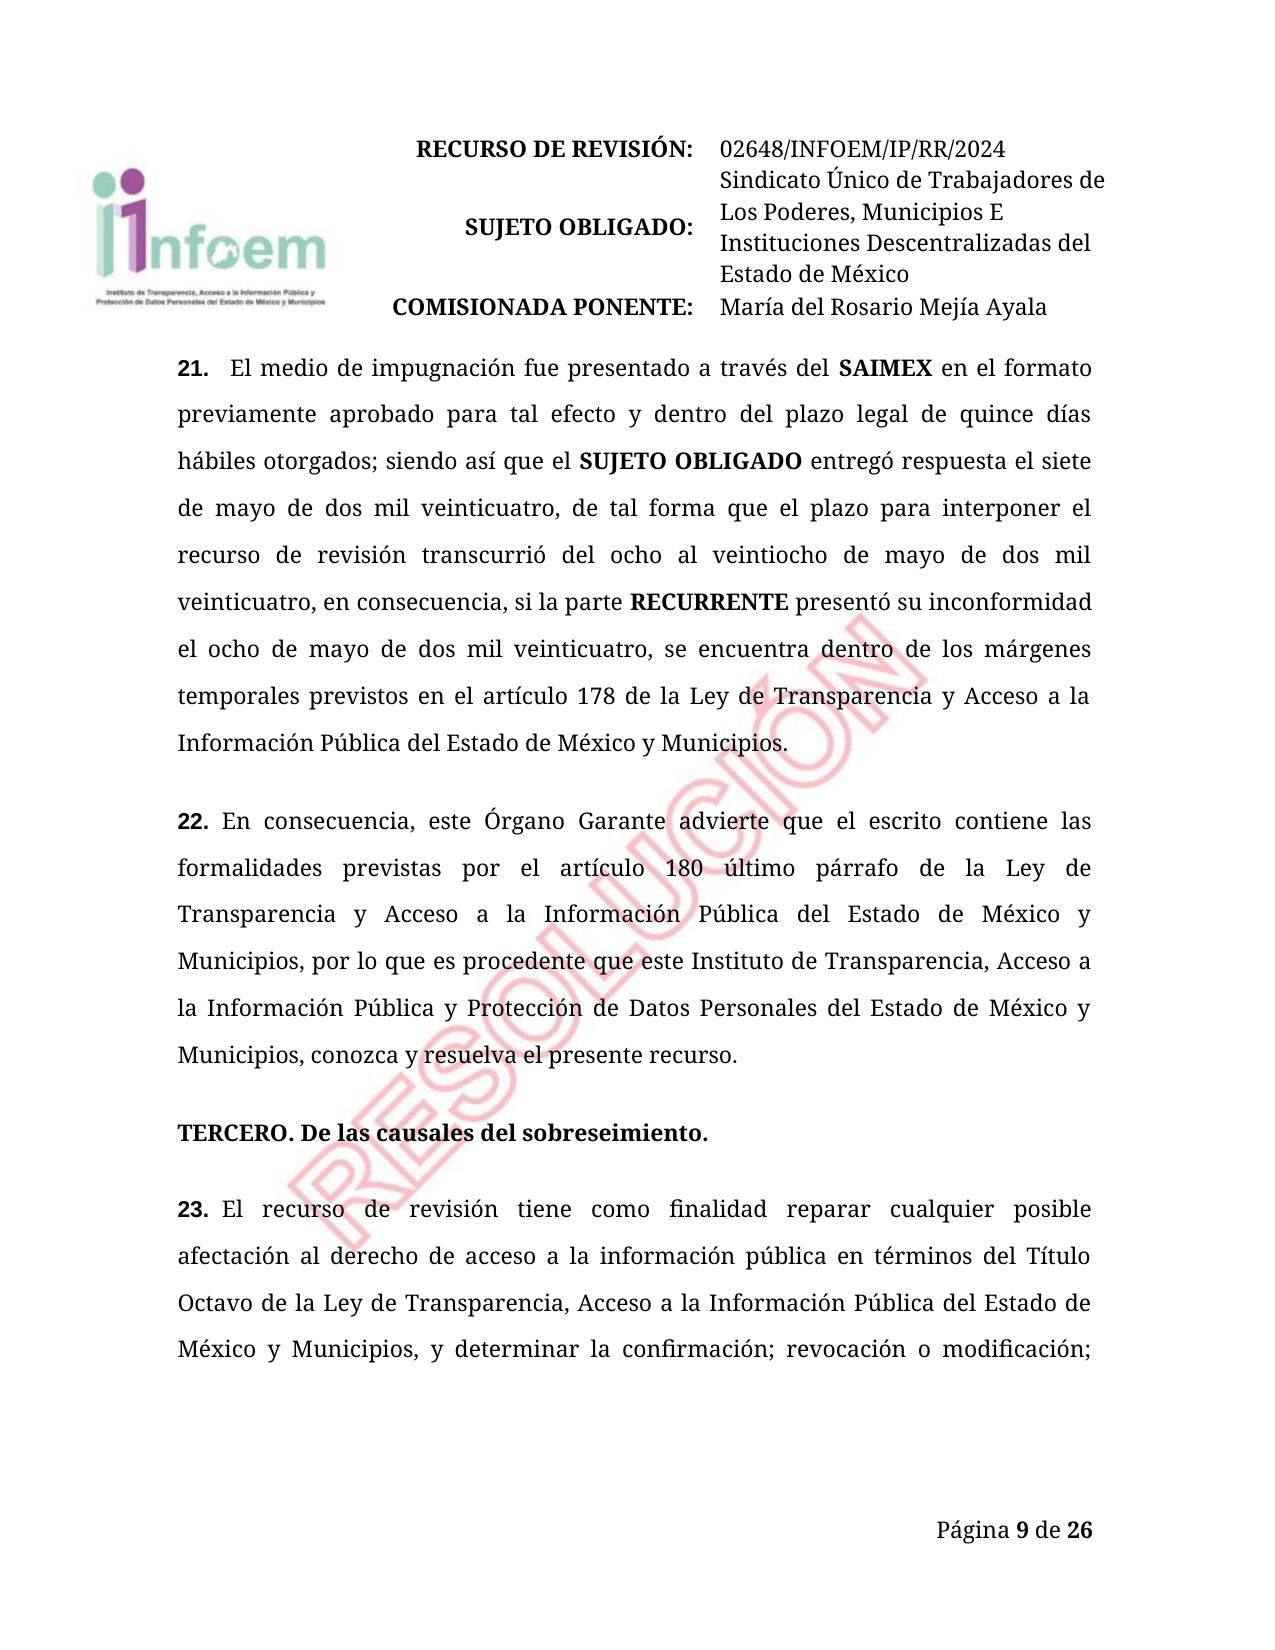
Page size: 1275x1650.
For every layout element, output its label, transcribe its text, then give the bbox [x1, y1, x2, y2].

picture [0, 110, 1207, 1650]
list El medio de impugnación fue presentado a través del SAIMEX en el formato previamente aprobado para tal efecto y dentro del plazo legal de quince días hábiles otorgados; siendo así que el SUJETO OBLIGADO entregó respuesta el siete de mayo de dos mil veinticuatro, de tal forma que el plazo para interponer el recurso de revisión transcurrió del ocho al veintiocho de mayo de dos mil veinticuatro, en consecuencia, si la parte RECURRENTE presentó su inconformidad el ocho de mayo de dos mil veinticuatro, se encuentra dentro de los márgenes temporales previstos en el artículo 178 de la Ley de Transparencia y Acceso a la Información Pública del Estado de México y Municipios. [177, 352, 1092, 758]
list En consecuencia, este Órgano Garante advierte que el escrito contiene las formalidades previstas por el artículo 180 último párrafo de la Ley de Transparencia y Acceso a la Información Pública del Estado de México y Municipios, por lo que es procedente que este Instituto de Transparencia, Acceso a la Información Pública y Protección de Datos Personales del Estado de México y Municipios, conozca y resuelva el presente recurso. [177, 805, 1092, 1070]
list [177, 1193, 1092, 1365]
subtitle TERCERO. De las causales del sobreseimiento. [177, 1117, 1092, 1148]
